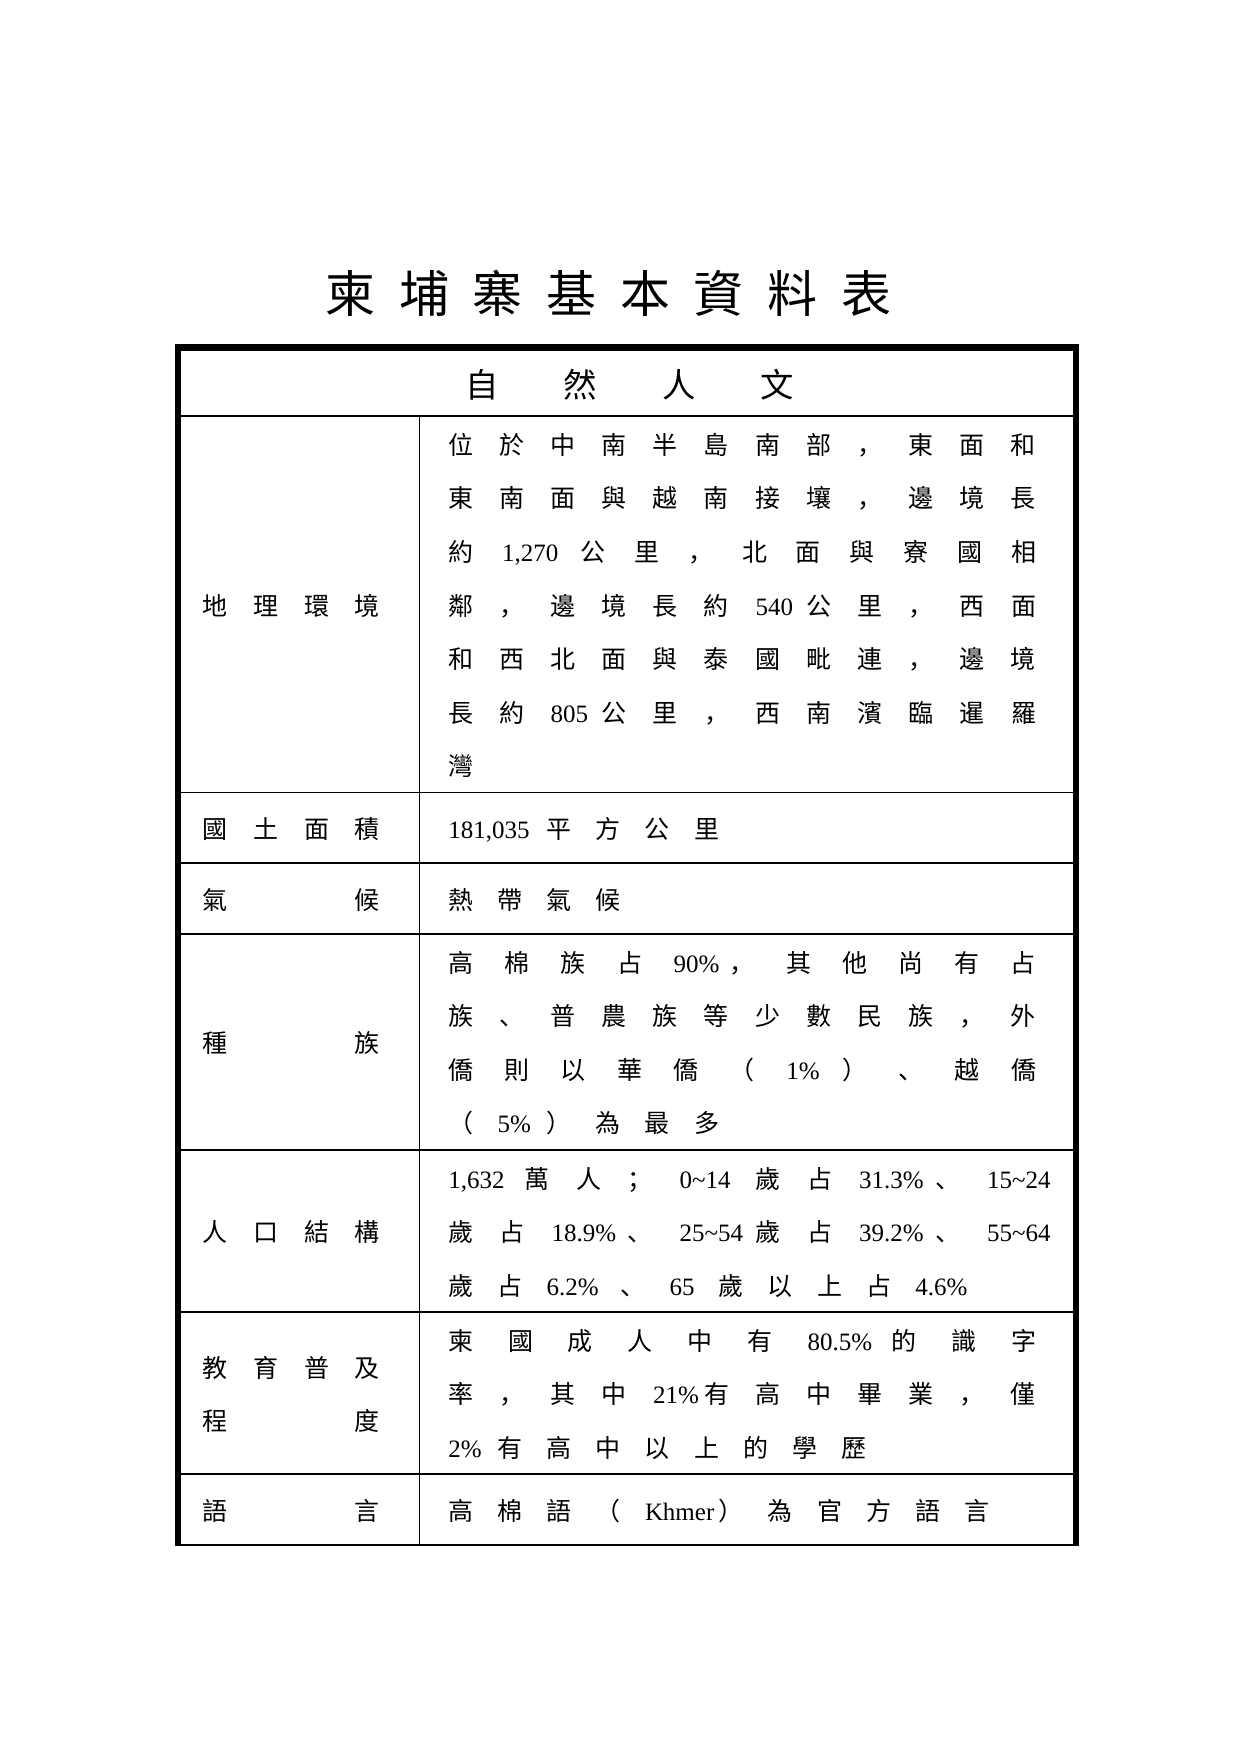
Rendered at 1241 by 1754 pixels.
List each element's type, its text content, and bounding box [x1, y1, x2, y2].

table_cell 熱帶氣候 [420, 864, 1073, 933]
table_header 自 然 人 文 [181, 351, 1073, 415]
table_cell 位於中南半島南部，東面和東南面與越南接壤，邊境長約1,270公里，北面與寮國相鄰，邊境長約540公里，西面和西北面與泰國毗連，邊境長約805公里，西南濱臨暹羅灣 [420, 417, 1073, 791]
table_cell 人口結構 [181, 1151, 419, 1311]
table_cell 地理環境 [181, 417, 419, 791]
table_cell 1,632萬人；0~14歲占31.3%、15~24歲占18.9%、25~54歲占39.2%、55~64歲占6.2%、65歲以上占4.6% [420, 1151, 1073, 1311]
table_cell 柬國成人中有80.5%的識字率，其中21%有高中畢業，僅2%有高中以上的學歷 [420, 1313, 1073, 1473]
text 柬埔寨基本資料表 [178, 237, 1063, 344]
table_cell 語言 [181, 1475, 419, 1544]
table_cell 教育普及程度 [181, 1313, 419, 1473]
table_cell 種族 [181, 935, 419, 1149]
table_cell 高棉族占90%，其他尚有占族、普農族等少數民族，外僑則以華僑（1%）、越僑（5%）為最多 [420, 935, 1073, 1149]
table_cell 國土面積 [181, 793, 419, 862]
table_cell 高棉語（Khmer）為官方語言 [420, 1475, 1073, 1544]
table_cell 181,035平方公里 [420, 793, 1073, 862]
table_cell 氣候 [181, 864, 419, 933]
